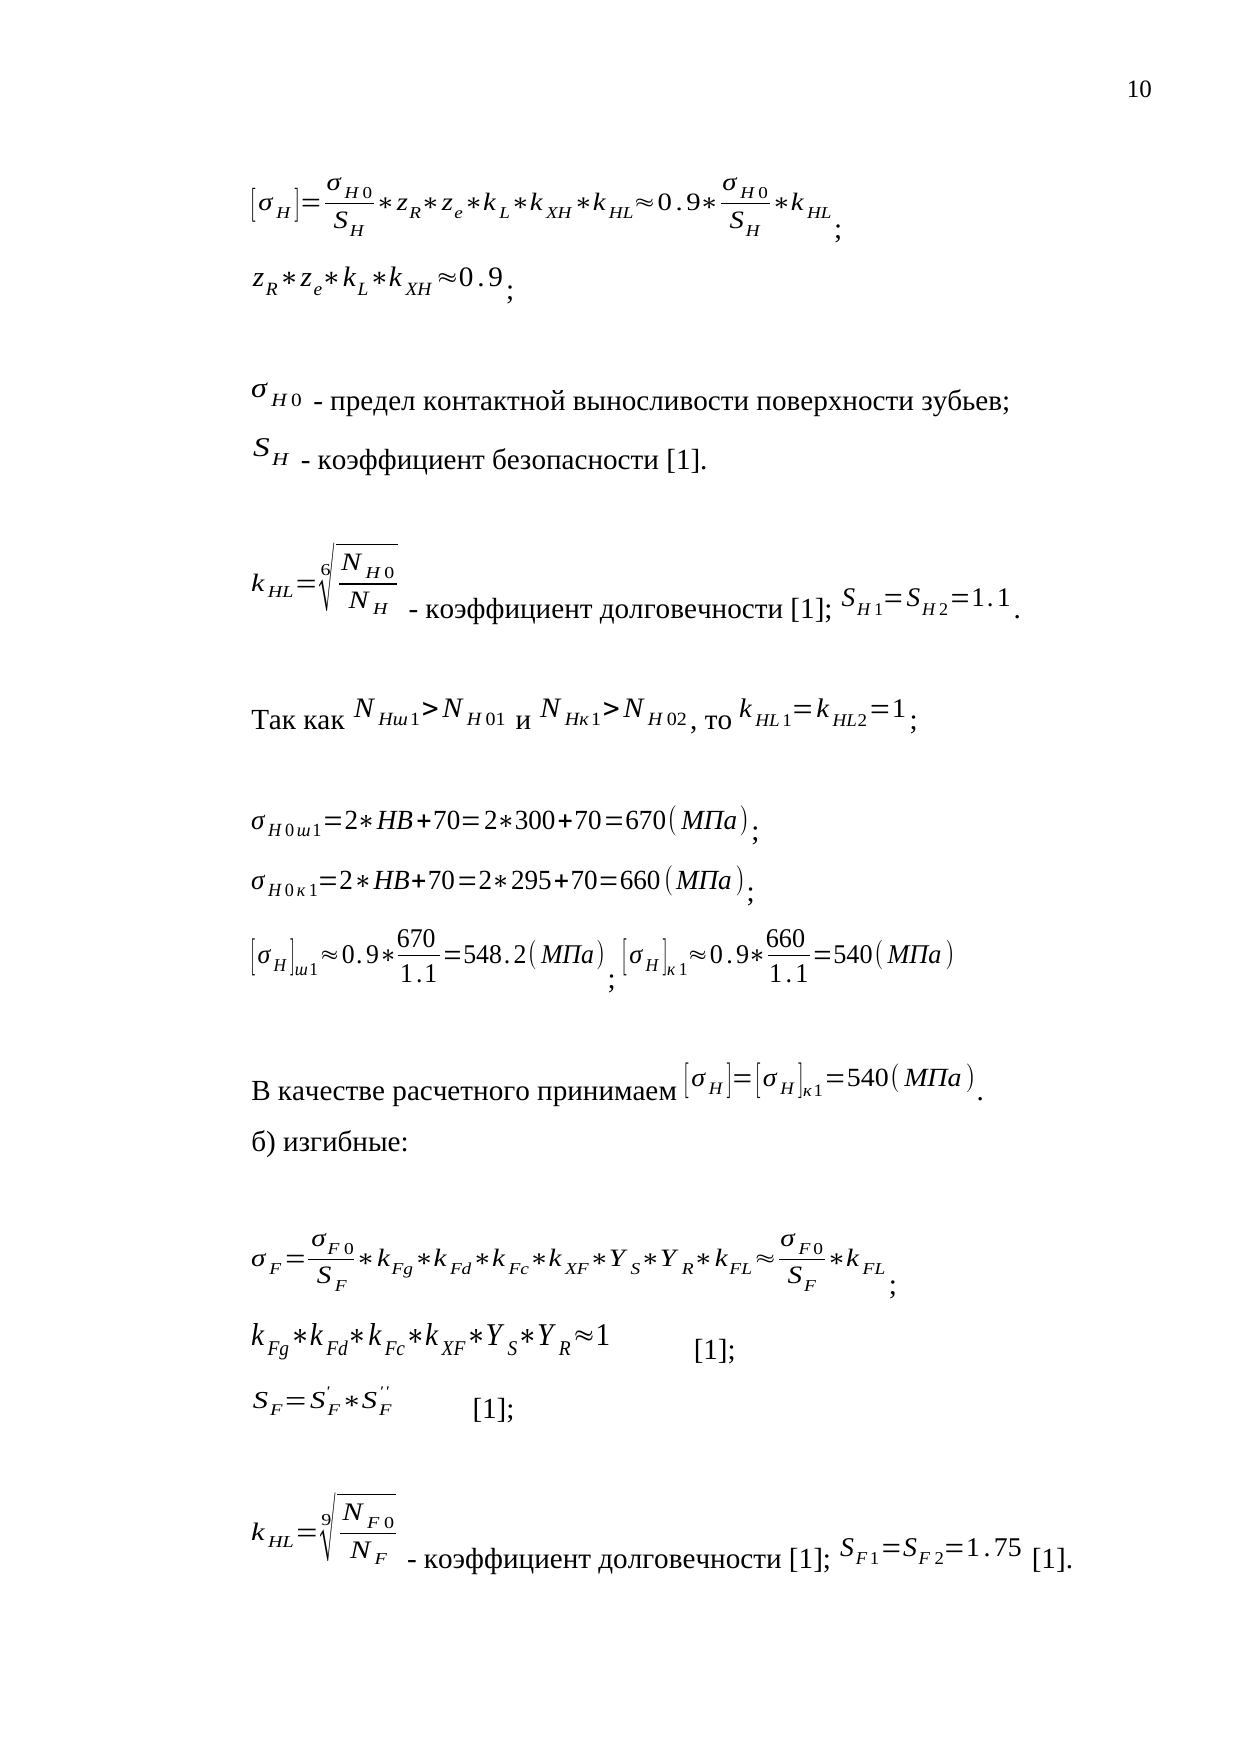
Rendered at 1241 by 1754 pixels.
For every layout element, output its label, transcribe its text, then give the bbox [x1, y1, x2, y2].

text ; [177, 864, 1152, 907]
text ; [177, 924, 1152, 994]
text [1]; [177, 1383, 1152, 1425]
text ; [177, 168, 1152, 245]
text ; [177, 803, 1152, 847]
text Так как и , то ; [177, 692, 1152, 736]
text [1]; [177, 1318, 1152, 1366]
text ; [177, 1224, 1152, 1301]
text - коэффициент долговечности [1]; [1]. [177, 1492, 1152, 1575]
text - коэффициент долговечности [1]; . [177, 542, 1152, 625]
text ; [177, 262, 1152, 306]
text В качестве расчетного принимаем . [177, 1062, 1152, 1107]
text б) изгибные: [177, 1124, 1152, 1157]
text - коэффициент безопасности [1]. [177, 433, 1152, 475]
text - предел контактной выносливости поверхности зубьев; [177, 373, 1152, 416]
